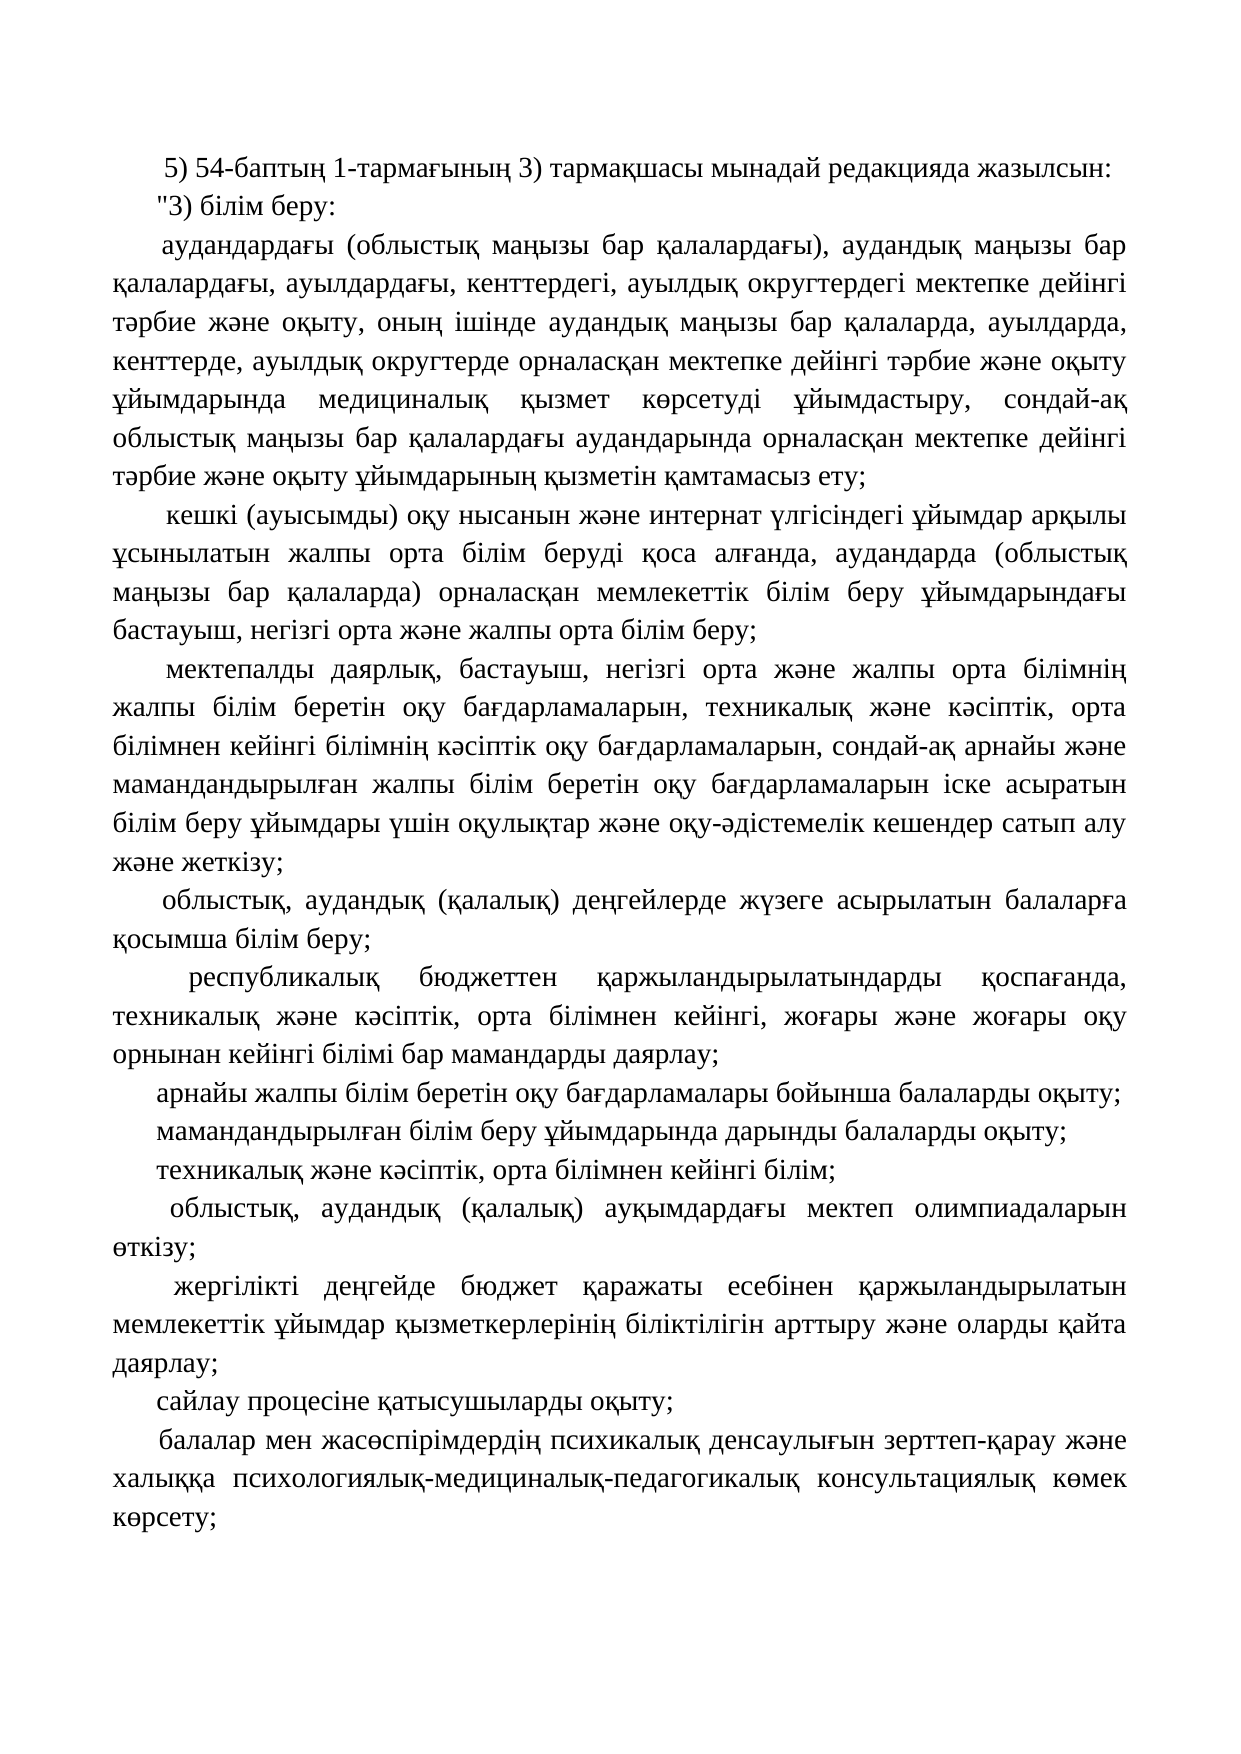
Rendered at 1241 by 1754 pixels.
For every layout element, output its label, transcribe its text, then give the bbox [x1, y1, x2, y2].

text республикалық бюджеттен қаржыландырылатындарды қоспағанда, техникалық және кәсіптік, орта білімнен кейінгі, жоғары және жоғары оқу орнынан кейінгі білімі бар мамандарды даярлау; [112, 959, 1128, 1070]
text техникалық және кәсіптік, орта білімнен кейінгі білім; [112, 1152, 1128, 1186]
text облыстық, аудандық (қалалық) ауқымдардағы мектеп олимпиадаларын өткізу; [112, 1191, 1128, 1263]
text кешкі (ауысымды) оқу нысанын және интернат үлгісіндегі ұйымдар арқылы ұсынылатын жалпы орта білім беруді қоса алғанда, аудандарда (облыстық маңызы бар қалаларда) орналасқан мемлекеттік білім беру ұйымдарындағы бастауыш, негізгі орта және жалпы орта білім беру; [112, 497, 1128, 646]
text арнайы жалпы білім беретін оқу бағдарламалары бойынша балаларды оқыту; [112, 1075, 1128, 1108]
text аудандардағы (облыстық маңызы бар қалалардағы), аудандық маңызы бар қалалардағы, ауылдардағы, кенттердегі, ауылдық округтердегі мектепке дейінгі тәрбие және оқыту, оның ішінде аудандық маңызы бар қалаларда, ауылдарда, кенттерде, ауылдық округтерде орналасқан мектепке дейінгі тәрбие және оқыту ұйымдарында медициналық қызмет көрсетуді ұйымдастыру, сондай-ақ облыстық маңызы бар қалалардағы аудандарында орналасқан мектепке дейінгі тәрбие және оқыту ұйымдарының қызметін қамтамасыз ету; [112, 227, 1128, 492]
text сайлау процесіне қатысушыларды оқыту; [112, 1383, 1128, 1417]
text балалар мен жасөспірімдердің психикалық денсаулығын зерттеп-қарау және халыққа психологиялық-медициналық-педагогикалық консультациялық көмек көрсету; [112, 1422, 1128, 1532]
text "3) білім беру: [112, 188, 1128, 222]
text жергілікті деңгейде бюджет қаражаты есебінен қаржыландырылатын мемлекеттік ұйымдар қызметкерлерінің біліктілігін арттыру және оларды қайта даярлау; [112, 1268, 1128, 1378]
text мамандандырылған білім беру ұйымдарында дарынды балаларды оқыту; [112, 1113, 1128, 1147]
text облыстық, аудандық (қалалық) деңгейлерде жүзеге асырылатын балаларға қосымша білім беру; [112, 882, 1128, 954]
text мектепалды даярлық, бастауыш, негізгі орта және жалпы орта білімнің жалпы білім беретін оқу бағдарламаларын, техникалық және кәсіптік, орта білімнен кейінгі білімнің кәсіптік оқу бағдарламаларын, сондай-ақ арнайы және мамандандырылған жалпы білім беретін оқу бағдарламаларын іске асыратын білім беру ұйымдары үшін оқулықтар және оқу-әдістемелік кешендер сатып алу және жеткізу; [112, 651, 1128, 877]
text 5) 54-баптың 1-тармағының 3) тармақшасы мынадай редакцияда жазылсын: [112, 150, 1128, 183]
